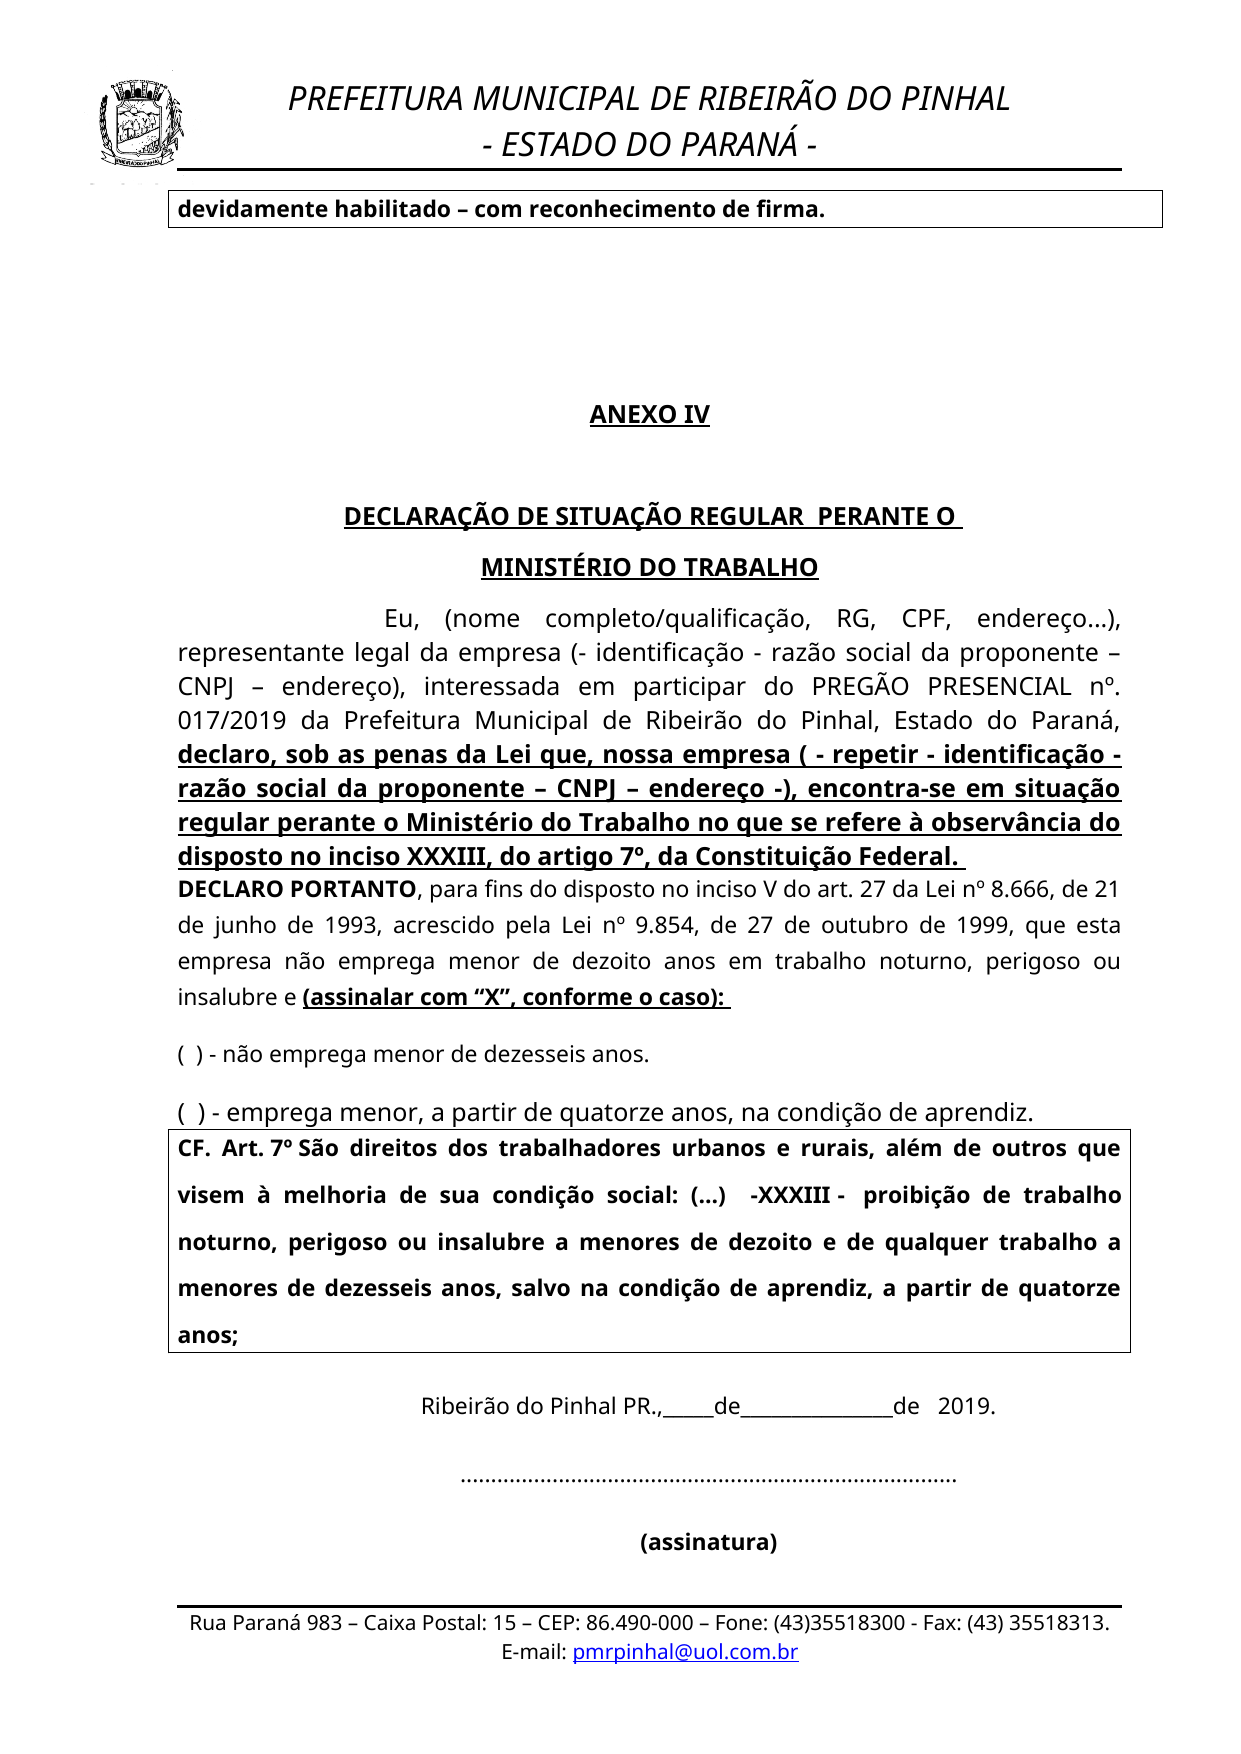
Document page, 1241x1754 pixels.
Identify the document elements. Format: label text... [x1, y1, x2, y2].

text ( ) - emprega menor, a partir de quatorze anos, na condição de aprendiz. [177, 1094, 1122, 1128]
text (assinatura) [295, 1525, 1122, 1557]
text ( ) - não emprega menor de dezesseis anos. [177, 1038, 1122, 1069]
text DECLARO PORTANTO, para fins do disposto no inciso V do art. 27 da Lei nº 8.666, de 21 de junho de 1993, acrescido pela Lei nº 9.854, de 27 de outubro de 1999, que esta empresa não emprega menor de dezoito anos em trabalho noturno, perigoso ou insalubre e (assinalar com “X”, conforme o caso): [177, 873, 1122, 1012]
title ANEXO IV [177, 396, 1122, 431]
title MINISTÉRIO DO TRABALHO [177, 549, 1122, 584]
picture [83, 65, 202, 185]
text Eu, (nome completo/qualificação, RG, CPF, endereço...), representante legal da empresa (- identificação - razão social da proponente – CNPJ – endereço), interessada em participar do PREGÃO PRESENCIAL nº. 017/2019 da Prefeitura Municipal de Ribeirão do Pinhal, Estado do Paraná, declaro, sob as penas da Lei que, nossa empresa ( - repetir - identificação - razão social da proponente – CNPJ – endereço -), encontra-se em situação regular perante o Ministério do Trabalho no que se refere à observância do disposto no inciso XXXIII, do artigo 7º, da Constituição Federal. [177, 835, 1122, 873]
text Ribeirão do Pinhal PR.,_____de_______________de 2019. [295, 1390, 1122, 1421]
text ................................................................................. [295, 1458, 1122, 1489]
text Eu, (nome completo/qualificação, RG, CPF, endereço...), representante legal da empresa (- identificação - razão social da proponente – CNPJ – endereço), interessada em participar do PREGÃO PRESENCIAL nº. 017/2019 da Prefeitura Municipal de Ribeirão do Pinhal, Estado do Paraná, declaro, sob as penas da Lei que, nossa empresa ( - repetir - identificação - razão social da proponente – CNPJ – endereço -), encontra-se em situação regular perante o Ministério do Trabalho no que se refere à observância do disposto no inciso XXXIII, do artigo 7º, da Constituição Federal. [177, 601, 1122, 766]
text CF. Art. 7º São direitos dos trabalhadores urbanos e rurais, além de outros que visem à melhoria de sua condição social: (...) -XXXIII - proibição de trabalho noturno, perigoso ou insalubre a menores de dezoito e de qualquer trabalho a menores de dezesseis anos, salvo na condição de aprendiz, a partir de quatorze anos; [169, 1130, 1130, 1352]
title DECLARAÇÃO DE SITUAÇÃO REGULAR PERANTE O [177, 498, 1122, 533]
